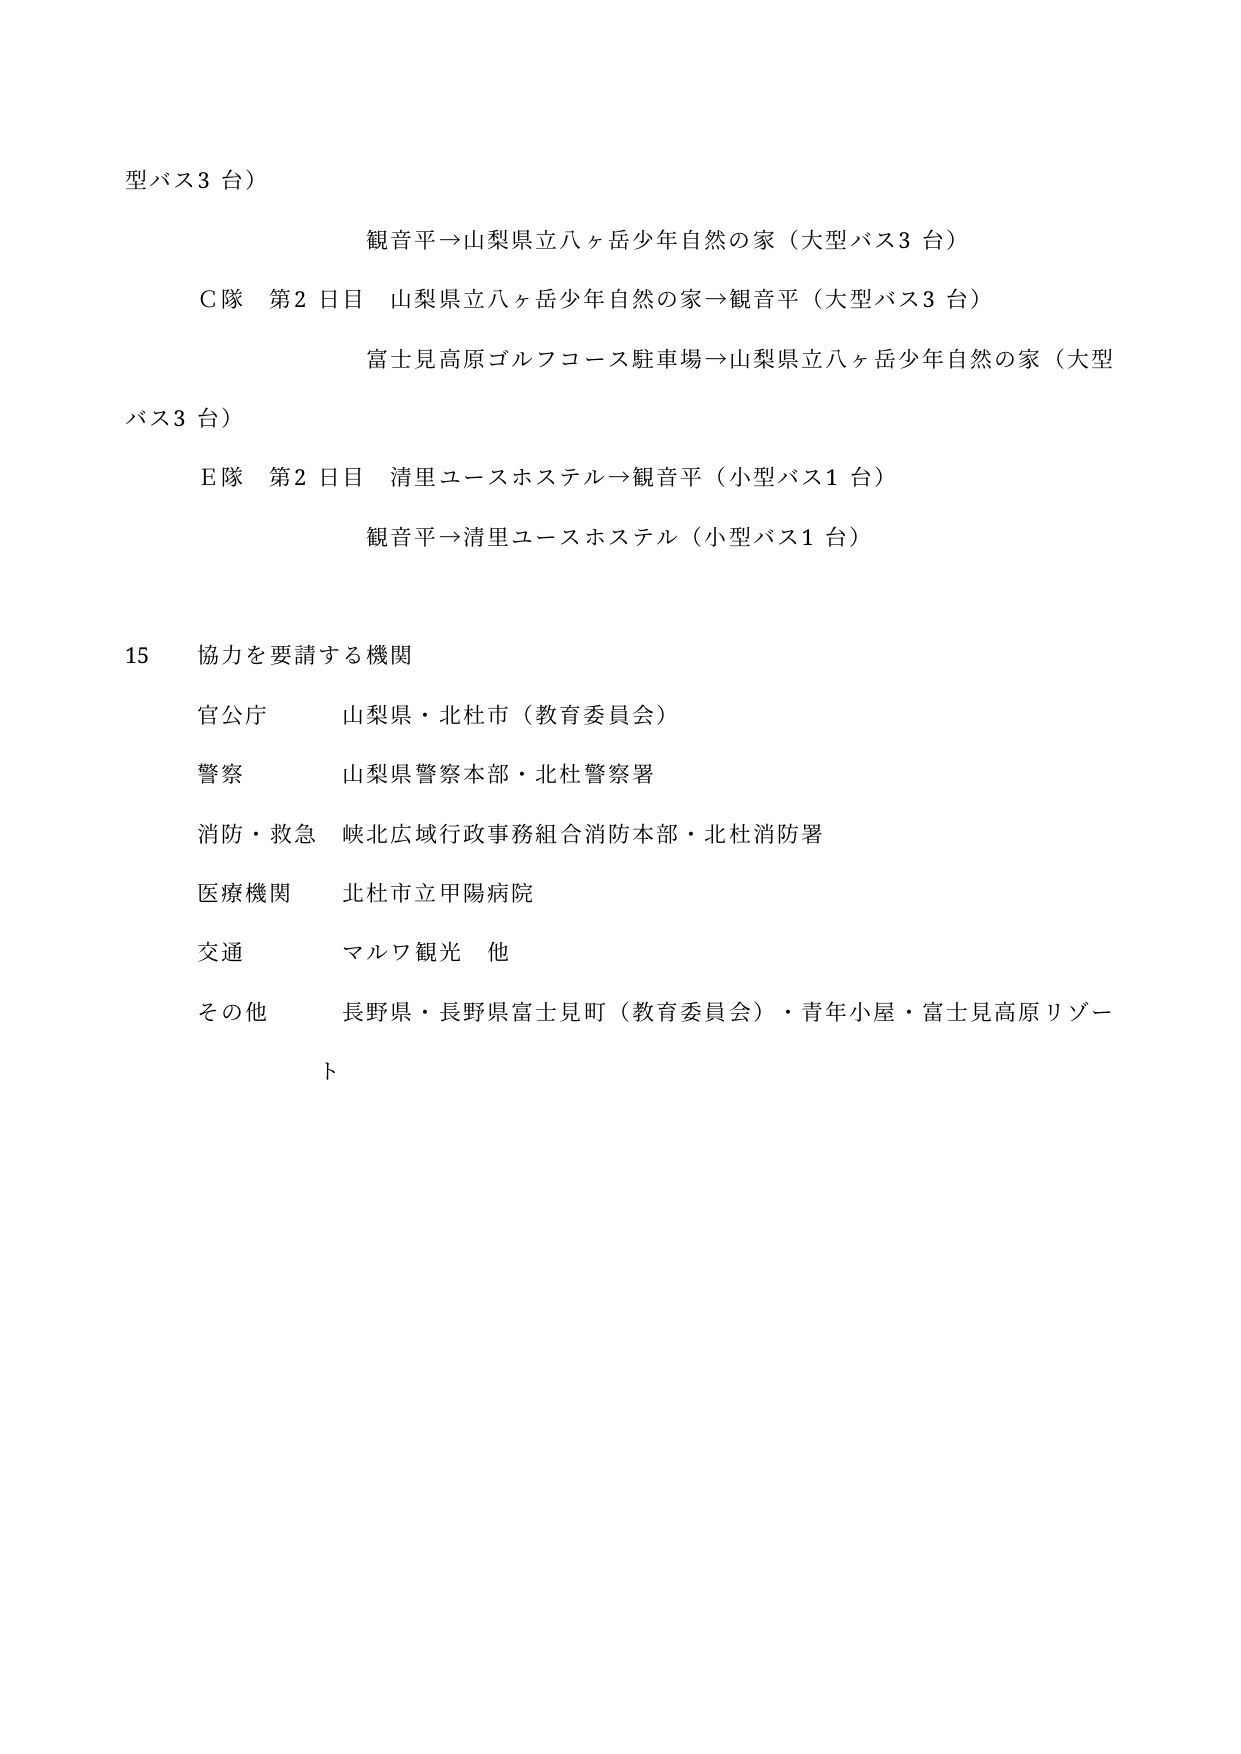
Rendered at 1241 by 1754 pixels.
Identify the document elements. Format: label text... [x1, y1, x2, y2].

text 観音平→山梨県立八ヶ岳少年自然の家（大型バス3台） [125, 209, 1116, 268]
text 富士見高原ゴルフコース駐車場→山梨県立八ヶ岳少年自然の家（大型バス3台） [125, 328, 1116, 447]
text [125, 150, 1116, 209]
text 交通 マルワ観光 他 [125, 922, 1116, 981]
text 警察 山梨県警察本部・北杜警察署 [125, 743, 1116, 803]
text 消防・救急 峡北広域行政事務組合消防本部・北杜消防署 [125, 803, 1116, 862]
text 医療機関 北杜市立甲陽病院 [125, 862, 1116, 922]
text Ｅ隊 第2日目 清里ユースホステル→観音平（小型バス1台） [125, 447, 1116, 506]
text 15 協力を要請する機関 [125, 625, 1116, 684]
text 観音平→清里ユースホステル（小型バス1台） [125, 506, 1116, 565]
text 官公庁 山梨県・北杜市（教育委員会） [125, 684, 1116, 743]
text その他 長野県・長野県富士見町（教育委員会）・青年小屋・富士見高原リゾート [185, 981, 1116, 1100]
text Ｃ隊 第2日目 山梨県立八ヶ岳少年自然の家→観音平（大型バス3台） [125, 268, 1116, 328]
